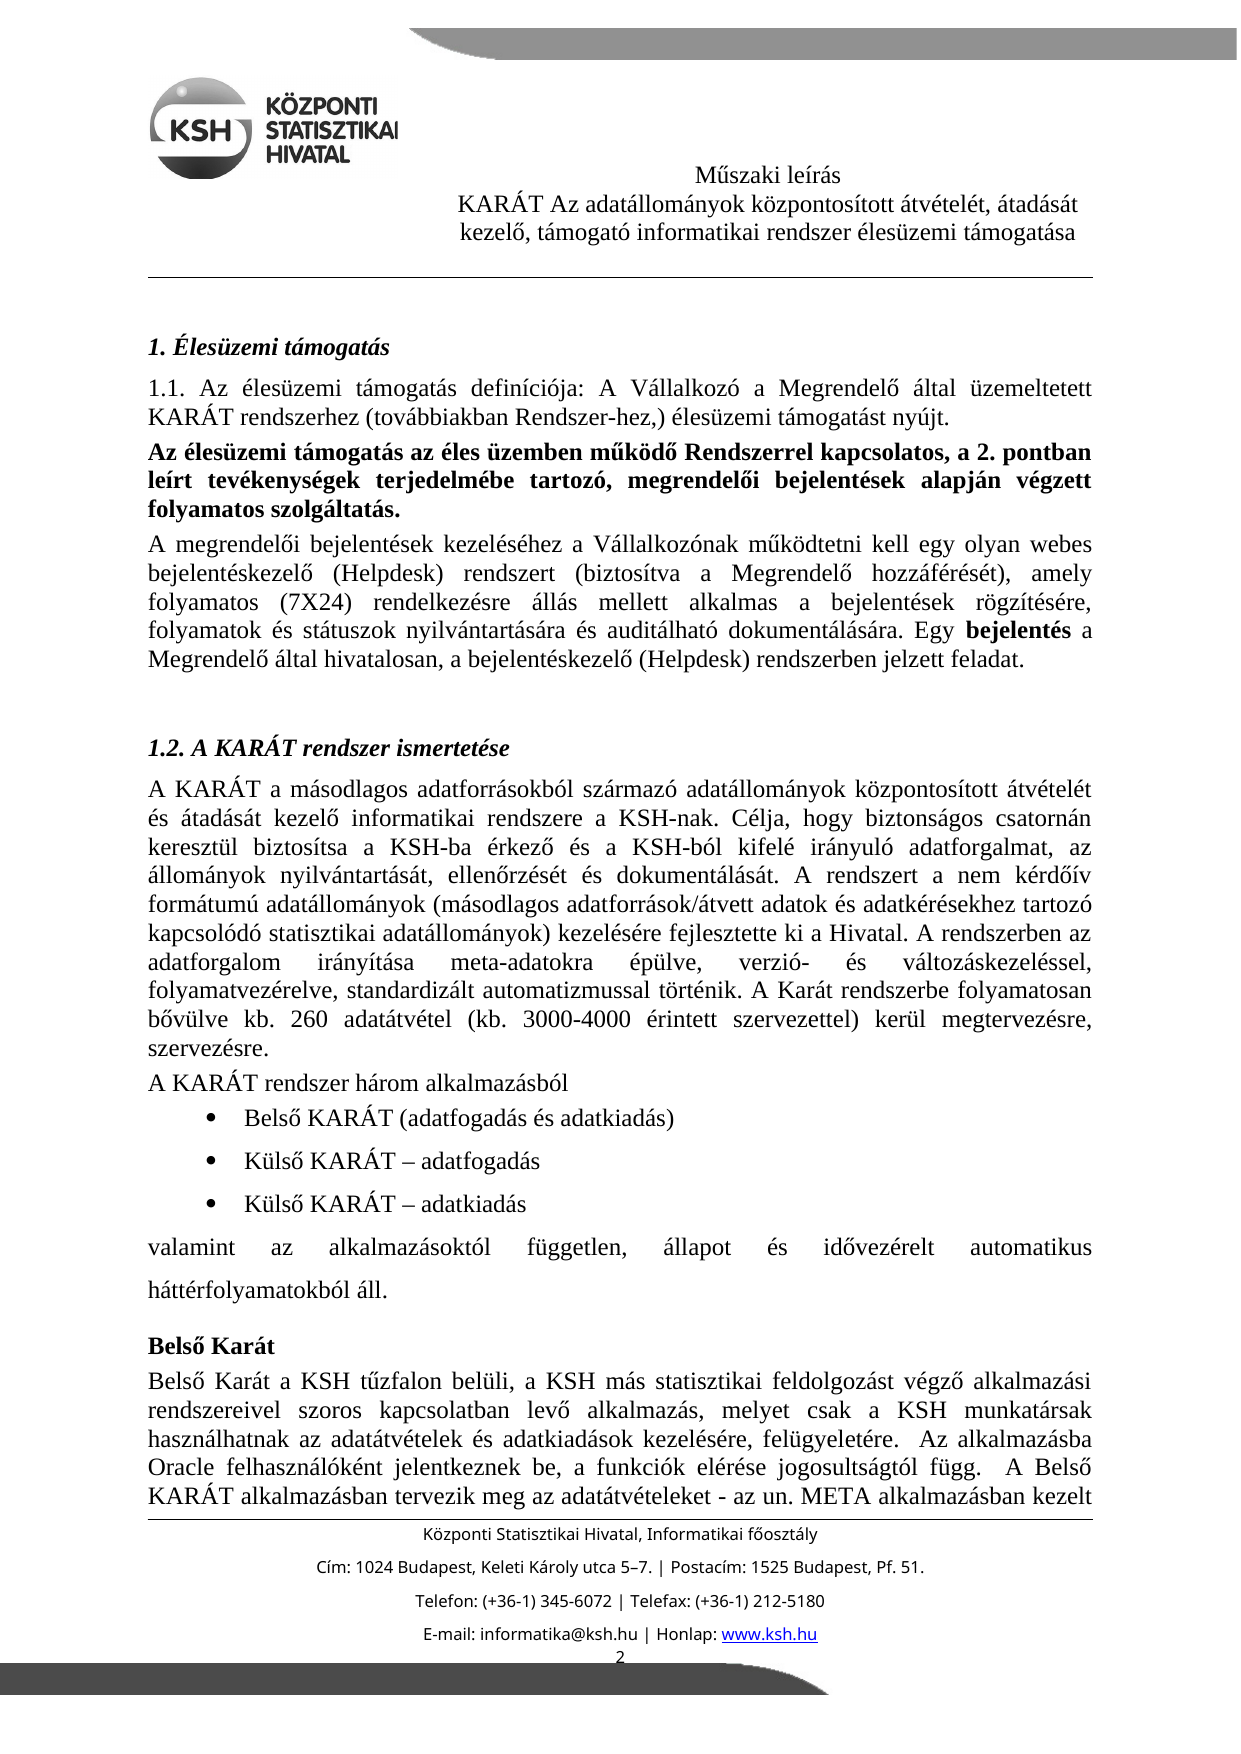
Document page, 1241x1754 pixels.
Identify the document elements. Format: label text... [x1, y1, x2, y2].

list Külső KARÁT – adatfogadás [207, 1146, 1093, 1175]
text A megrendelői bejelentések kezeléséhez a Vállalkozónak működtetni kell egy olyan webes bejelentéskezelő (Helpdesk) rendszert (biztosítva a Megrendelő hozzáférését), amely folyamatos (7X24) rendelkezésre állás mellett alkalmas a bejelentések rögzítésére, folyamatok és státuszok nyilvántartására és auditálható dokumentálására. Egy bejelentés a Megrendelő által hivatalosan, a bejelentéskezelő (Helpdesk) rendszerben jelzett feladat. [148, 529, 1093, 673]
subtitle 1. Élesüzemi támogatás [148, 332, 1093, 361]
text valamint az alkalmazásoktól független, állapot és idővezérelt automatikus háttérfolyamatokból áll. [148, 1232, 1093, 1304]
text Belső Karát [148, 1331, 1093, 1360]
text A KARÁT a másodlagos adatforrásokból származó adatállományok központosított átvételét és átadását kezelő informatikai rendszere a KSH-nak. Célja, hogy biztonságos csatornán keresztül biztosítsa a KSH-ba érkező és a KSH-ból kifelé irányuló adatforgalmat, az állományok nyilvántartását, ellenőrzését és dokumentálását. A rendszert a nem kérdőív formátumú adatállományok (másodlagos adatforrások/átvett adatok és adatkérésekhez tartozó kapcsolódó statisztikai adatállományok) kezelésére fejlesztette ki a Hivatal. A rendszerben az adatforgalom irányítása meta-adatokra épülve, verzió- és változáskezeléssel, folyamatvezérelve, standardizált automatizmussal történik. A Karát rendszerbe folyamatosan bővülve kb. 260 adatátvétel (kb. 3000-4000 érintett szervezettel) kerül megtervezésre, szervezésre. [148, 774, 1093, 1062]
text Az élesüzemi támogatás az éles üzemben működő Rendszerrel kapcsolatos, a 2. pontban leírt tevékenységek terjedelmébe tartozó, megrendelői bejelentések alapján végzett folyamatos szolgáltatás. [148, 437, 1093, 523]
picture [147, 75, 398, 179]
subtitle 1.2. A KARÁT rendszer ismertetése [148, 733, 1093, 762]
text 1.1. Az élesüzemi támogatás definíciója: A Vállalkozó a Megrendelő által üzemeltetett KARÁT rendszerhez (továbbiakban Rendszer-hez,) élesüzemi támogatást nyújt. [148, 373, 1093, 431]
list Belső KARÁT (adatfogadás és adatkiadás) [207, 1103, 1093, 1132]
picture [0, 1663, 1241, 1695]
picture [0, 28, 1237, 60]
text A KARÁT rendszer három alkalmazásból [148, 1068, 1093, 1097]
list Külső KARÁT – adatkiadás [207, 1189, 1093, 1218]
